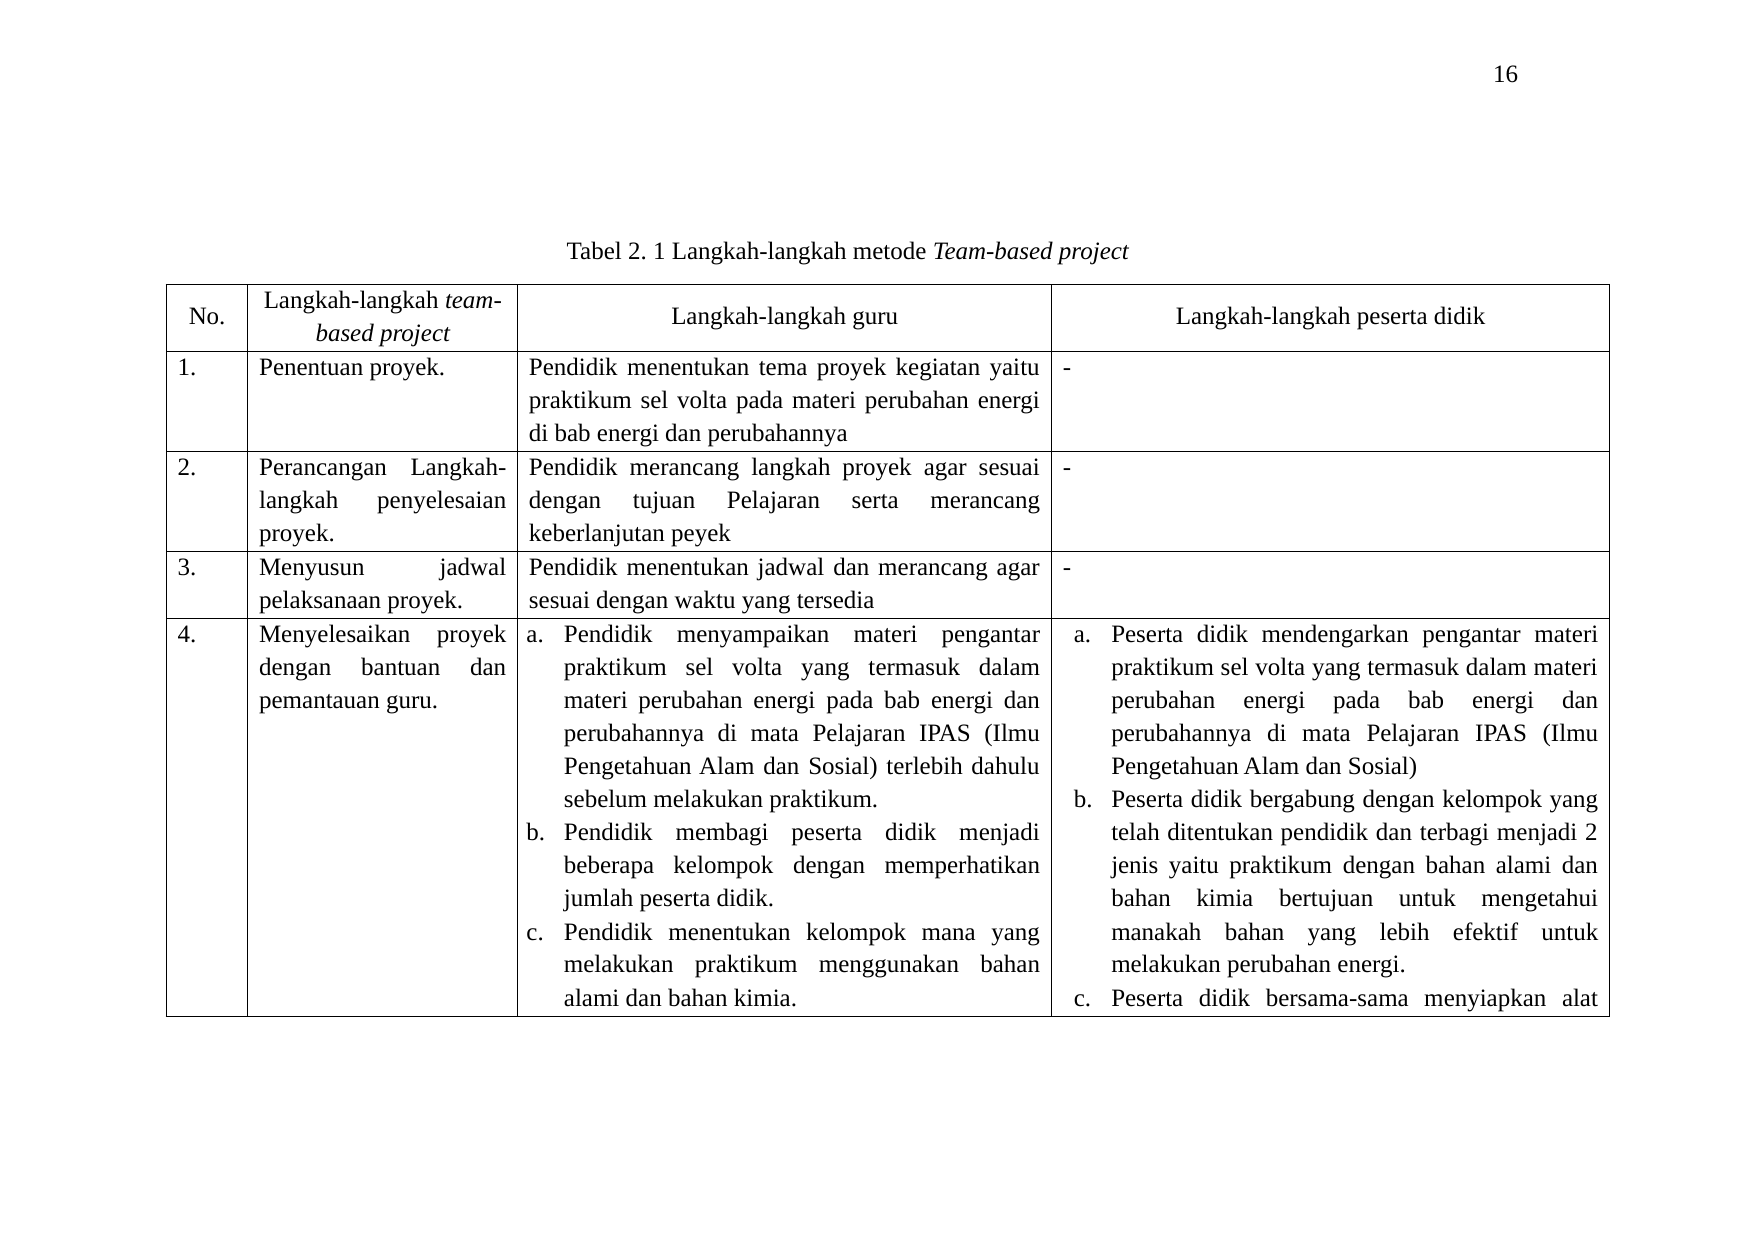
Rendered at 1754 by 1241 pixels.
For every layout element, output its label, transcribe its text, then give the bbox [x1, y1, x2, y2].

table_cell Pendidik menentukan tema proyek kegiatan yaitu praktikum sel volta pada materi perubahan energi di bab energi dan perubahannya [518, 352, 1051, 451]
table_header No. [167, 285, 247, 351]
table_cell 2. [167, 452, 247, 551]
table_cell 4. [167, 619, 247, 1016]
table_cell - [1052, 352, 1609, 451]
table_cell 3. [167, 552, 247, 618]
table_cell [1052, 619, 1609, 1016]
table_cell Pendidik menentukan jadwal dan merancang agar sesuai dengan waktu yang tersedia [518, 552, 1051, 618]
table_cell Penentuan proyek. [248, 352, 517, 451]
table_cell Perancangan Langkah-langkah penyelesaian proyek. [248, 452, 517, 551]
table_header Langkah-langkah guru [518, 285, 1051, 351]
table_header Langkah-langkah team-based project [248, 285, 517, 351]
table_cell - [1052, 552, 1609, 618]
table_cell Menyusun jadwal pelaksanaan proyek. [248, 552, 517, 618]
table_cell Pendidik merancang langkah proyek agar sesuai dengan tujuan Pelajaran serta merancang keberlanjutan peyek [518, 452, 1051, 551]
table_cell - [1052, 452, 1609, 551]
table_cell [518, 619, 1051, 1016]
table_cell 1. [167, 352, 247, 451]
table_header Langkah-langkah peserta didik [1052, 285, 1609, 351]
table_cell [248, 619, 517, 1016]
